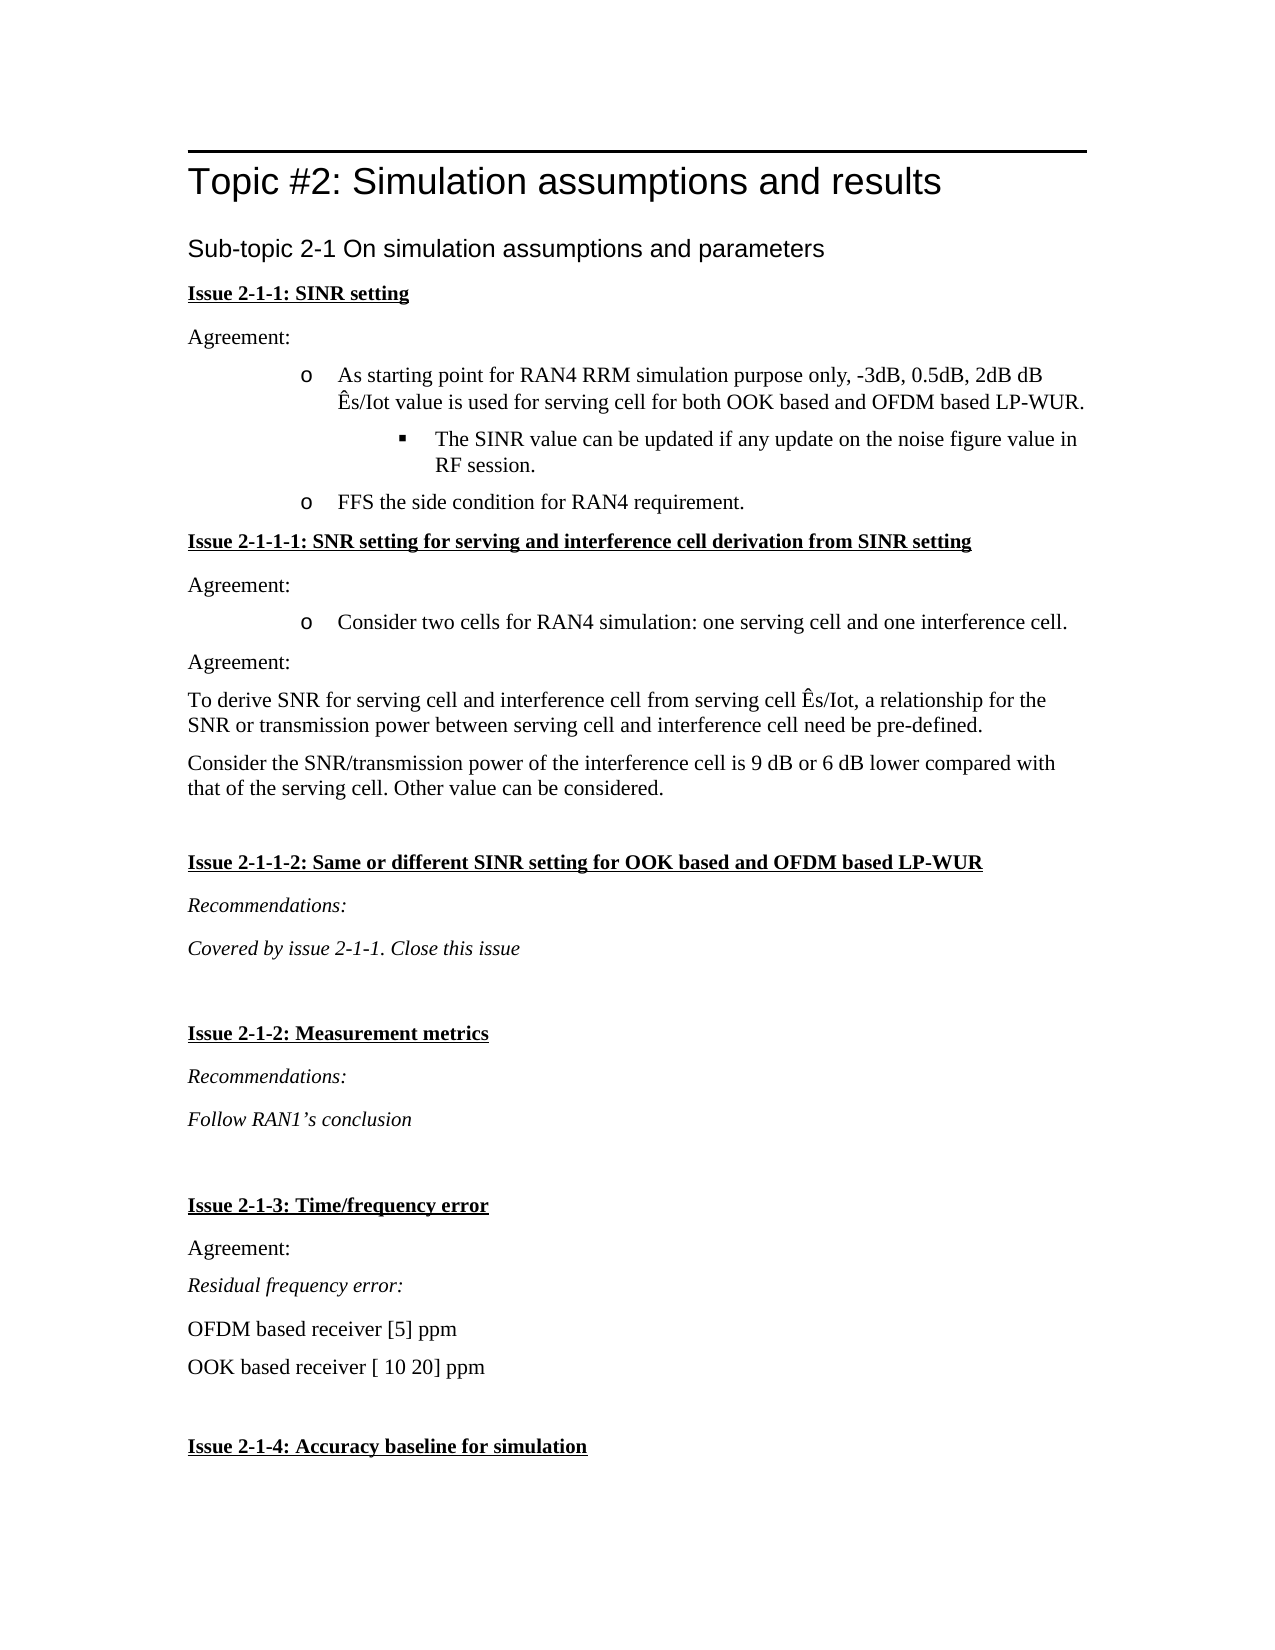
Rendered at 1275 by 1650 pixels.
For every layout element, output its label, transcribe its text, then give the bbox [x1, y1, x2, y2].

text Follow RAN1’s conclusion [187, 1107, 1087, 1131]
text Issue 2-1-3: Time/frequency error [187, 1193, 1087, 1217]
text Issue 2-1-1-2: Same or different SINR setting for OOK based and OFDM based LP-WUR [187, 850, 1087, 874]
text Recommendations: [187, 1064, 1087, 1088]
list As starting point for RAN4 RRM simulation purpose only, -3dB, 0.5dB, 2dB dB Ês/Iot value is used for serving cell for both OOK based and OFDM based LP-WUR. [300, 362, 1087, 414]
subtitle Topic #2: Simulation assumptions and results [187, 151, 1087, 202]
text Residual frequency error: [187, 1273, 1087, 1297]
text Covered by issue 2-1-1. Close this issue [187, 936, 1087, 960]
text Agreement: [187, 572, 1087, 597]
text Agreement: [187, 324, 1087, 349]
list FFS the side condition for RAN4 requirement. [300, 489, 1087, 516]
text Agreement: [187, 1235, 1087, 1261]
subtitle Sub-topic 2-1 On simulation assumptions and parameters [187, 234, 1087, 262]
text Issue 2-1-2: Measurement metrics [187, 1021, 1087, 1045]
text OOK based receiver [ 10 20] ppm [187, 1354, 1087, 1379]
text Agreement: [187, 649, 1087, 674]
text Issue 2-1-1-1: SNR setting for serving and interference cell derivation from SINR setting [187, 529, 1087, 553]
text Consider the SNR/transmission power of the interference cell is 9 dB or 6 dB lower compared with that of the serving cell. Other value can be considered. [187, 749, 1087, 800]
text To derive SNR for serving cell and interference cell from serving cell Ês/Iot, a relationship for the SNR or transmission power between serving cell and interference cell need be pre-defined. [187, 687, 1087, 737]
text Recommendations: [187, 893, 1087, 917]
list Consider two cells for RAN4 simulation: one serving cell and one interference cell. [300, 609, 1087, 636]
text Issue 2-1-1: SINR setting [187, 281, 1087, 305]
text OFDM based receiver [5] ppm [187, 1316, 1087, 1341]
list The SINR value can be updated if any update on the noise figure value in RF session. [397, 426, 1087, 477]
text Issue 2-1-4: Accuracy baseline for simulation [187, 1434, 1087, 1458]
